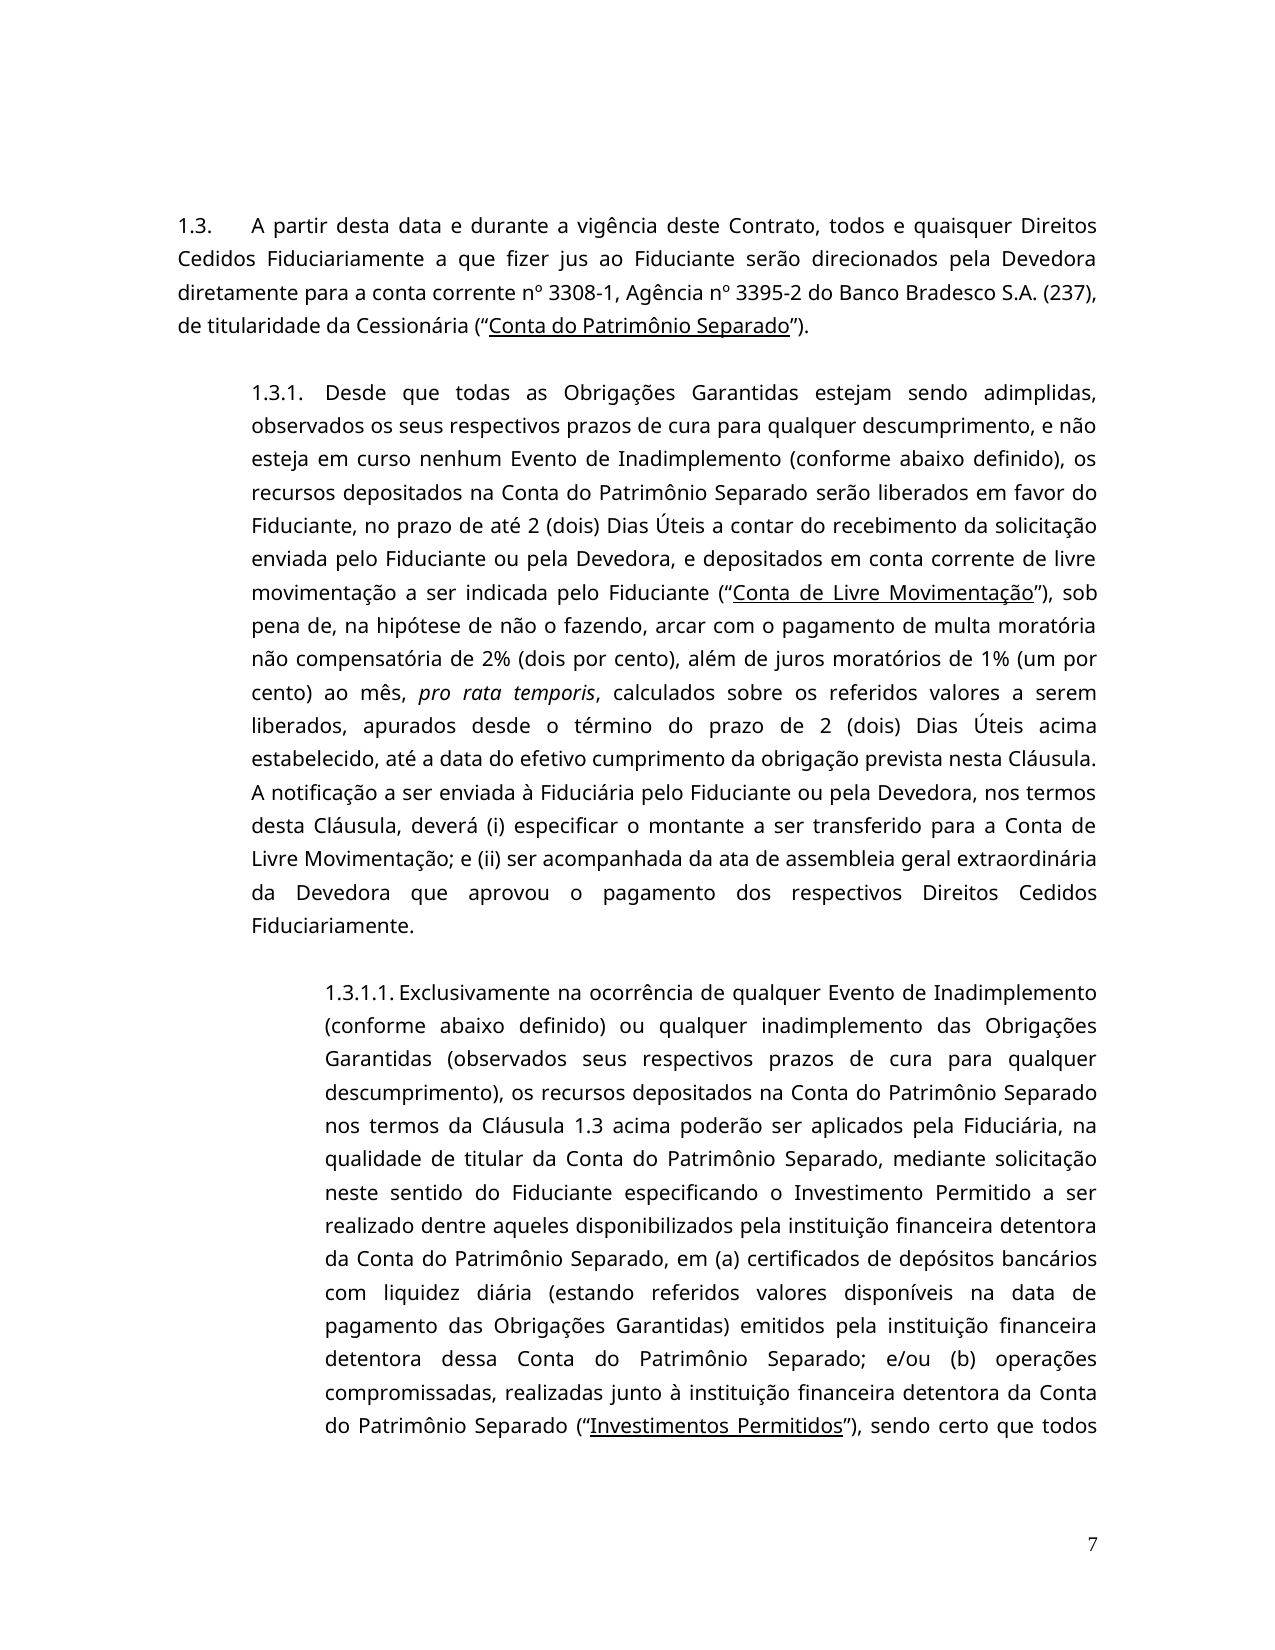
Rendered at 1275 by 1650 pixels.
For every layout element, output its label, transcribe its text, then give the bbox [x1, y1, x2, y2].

subtitle 1.3.1. Desde que todas as Obrigações Garantidas estejam sendo adimplidas, observados os seus respectivos prazos de cura para qualquer descumprimento, e não esteja em curso nenhum Evento de Inadimplemento (conforme abaixo definido), os recursos depositados na Conta do Patrimônio Separado serão liberados em favor do Fiduciante, no prazo de até 2 (dois) Dias Úteis a contar do recebimento da solicitação enviada pelo Fiduciante ou pela Devedora, e depositados em conta corrente de livre movimentação a ser indicada pelo Fiduciante (“Conta de Livre Movimentação”), sob pena de, na hipótese de não o fazendo, arcar com o pagamento de multa moratória não compensatória de 2% (dois por cento), além de juros moratórios de 1% (um por cento) ao mês, pro rata temporis, calculados sobre os referidos valores a serem liberados, apurados desde o término do prazo de 2 (dois) Dias Úteis acima estabelecido, até a data do efetivo cumprimento da obrigação prevista nesta Cláusula. A notificação a ser enviada à Fiduciária pelo Fiduciante ou pela Devedora, nos termos desta Cláusula, deverá (i) especificar o montante a ser transferido para a Conta de Livre Movimentação; e (ii) ser acompanhada da ata de assembleia geral extraordinária da Devedora que aprovou o pagamento dos respectivos Direitos Cedidos Fiduciariamente. [251, 373, 1098, 940]
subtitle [324, 973, 1098, 1440]
text 1.3. A partir desta data e durante a vigência deste Contrato, todos e quaisquer Direitos Cedidos Fiduciariamente a que fizer jus ao Fiduciante serão direcionados pela Devedora diretamente para a conta corrente nº 3308-1, Agência nº 3395-2 do Banco Bradesco S.A. (237), de titularidade da Cessionária (“Conta do Patrimônio Separado”). [177, 207, 1098, 340]
